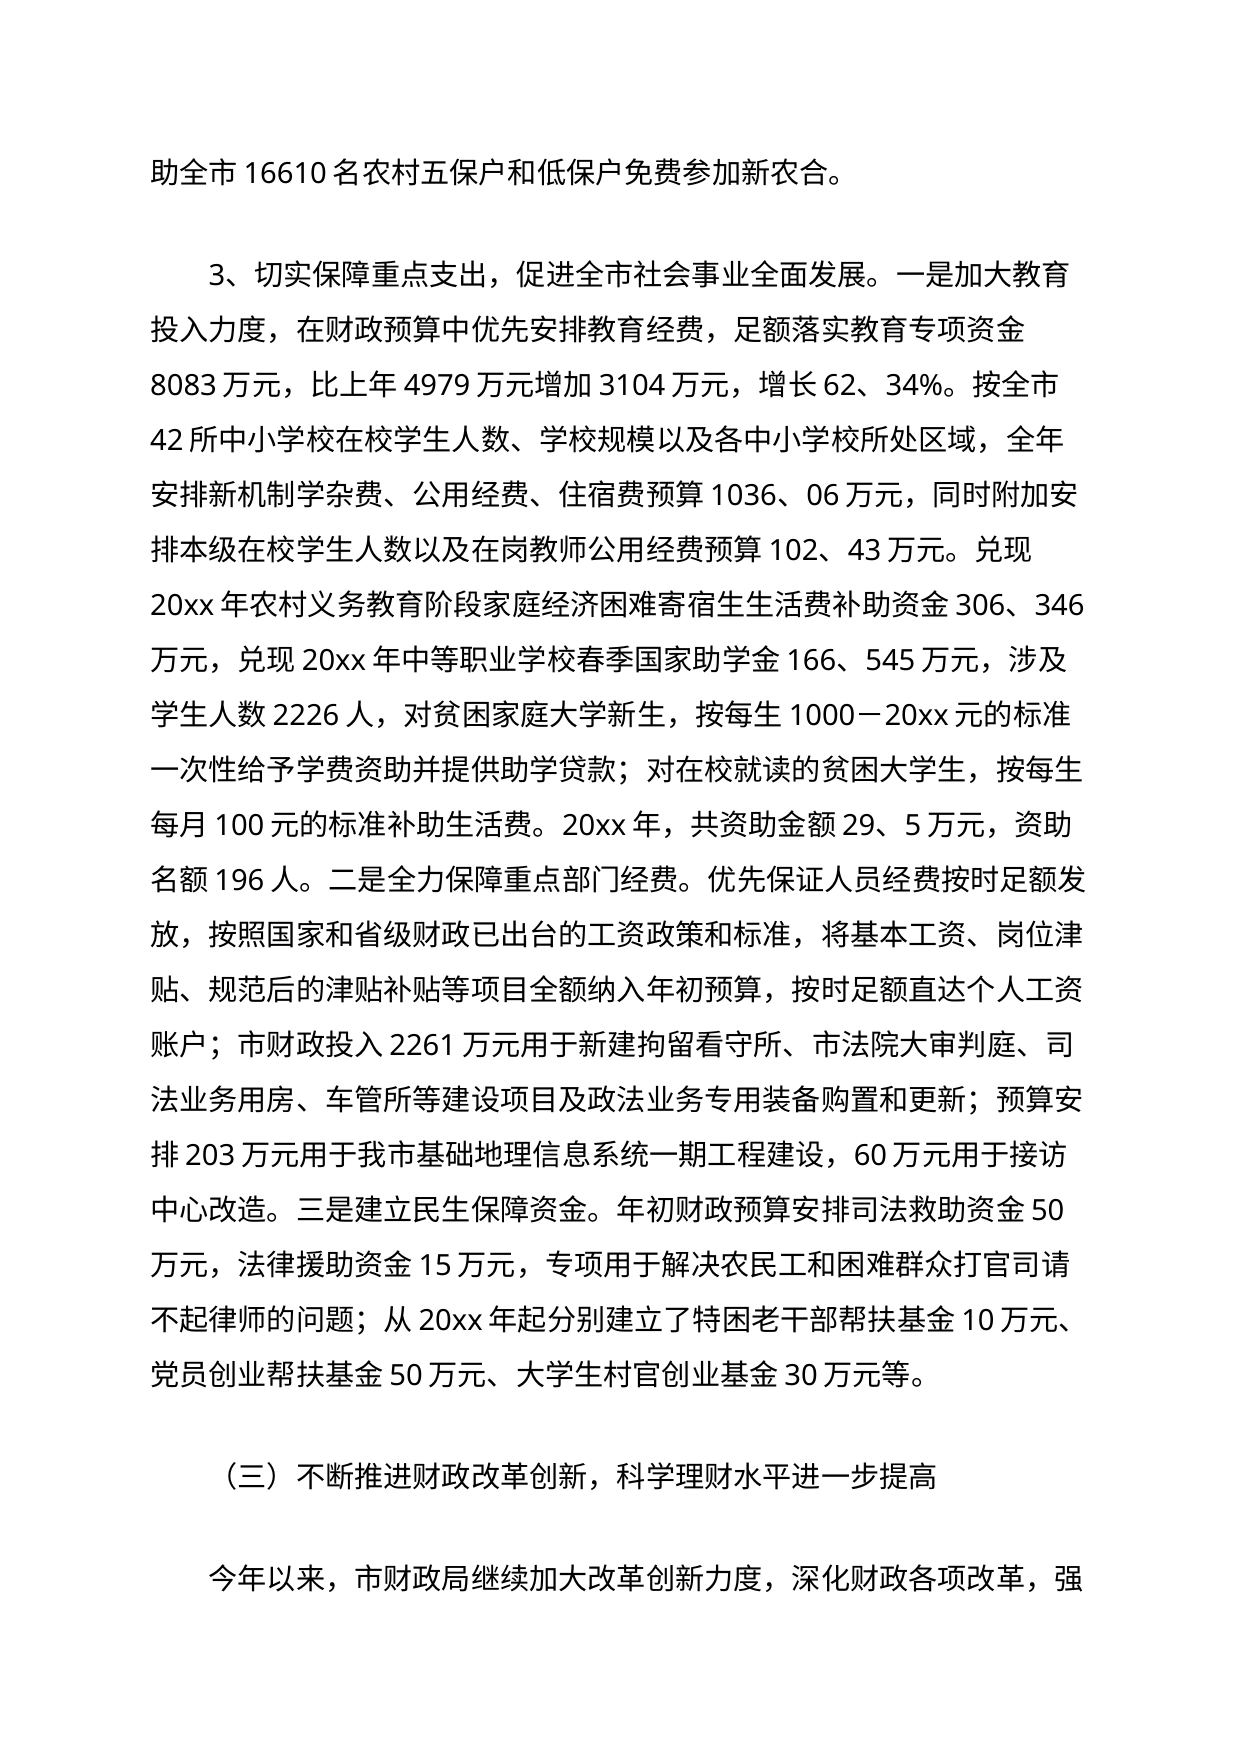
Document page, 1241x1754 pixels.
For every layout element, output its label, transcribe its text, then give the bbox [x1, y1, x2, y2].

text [150, 1555, 1090, 1597]
text 3、切实保障重点支出，促进全市社会事业全面发展。一是加大教育投入力度，在财政预算中优先安排教育经费，足额落实教育专项资金8083万元，比上年4979万元增加3104万元，增长62、34%。按全市42所中小学校在校学生人数、学校规模以及各中小学校所处区域，全年安排新机制学杂费、公用经费、住宿费预算1036、06万元，同时附加安排本级在校学生人数以及在岗教师公用经费预算102、43万元。兑现20xx年农村义务教育阶段家庭经济困难寄宿生生活费补助资金306、346万元，兑现20xx年中等职业学校春季国家助学金166、545万元，涉及学生人数2226人，对贫困家庭大学新生，按每生1000－20xx元的标准一次性给予学费资助并提供助学贷款；对在校就读的贫困大学生，按每生每月100元的标准补助生活费。20xx年，共资助金额29、5万元，资助名额196人。二是全力保障重点部门经费。优先保证人员经费按时足额发放，按照国家和省级财政已出台的工资政策和标准，将基本工资、岗位津贴、规范后的津贴补贴等项目全额纳入年初预算，按时足额直达个人工资账户；市财政投入2261万元用于新建拘留看守所、市法院大审判庭、司法业务用房、车管所等建设项目及政法业务专用装备购置和更新；预算安排203万元用于我市基础地理信息系统一期工程建设，60万元用于接访中心改造。三是建立民生保障资金。年初财政预算安排司法救助资金50万元，法律援助资金15万元，专项用于解决农民工和困难群众打官司请不起律师的问题；从20xx年起分别建立了特困老干部帮扶基金10万元、党员创业帮扶基金50万元、大学生村官创业基金30万元等。 [150, 252, 1090, 1394]
text （三）不断推进财政改革创新，科学理财水平进一步提高 [150, 1453, 1090, 1496]
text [150, 150, 1090, 192]
